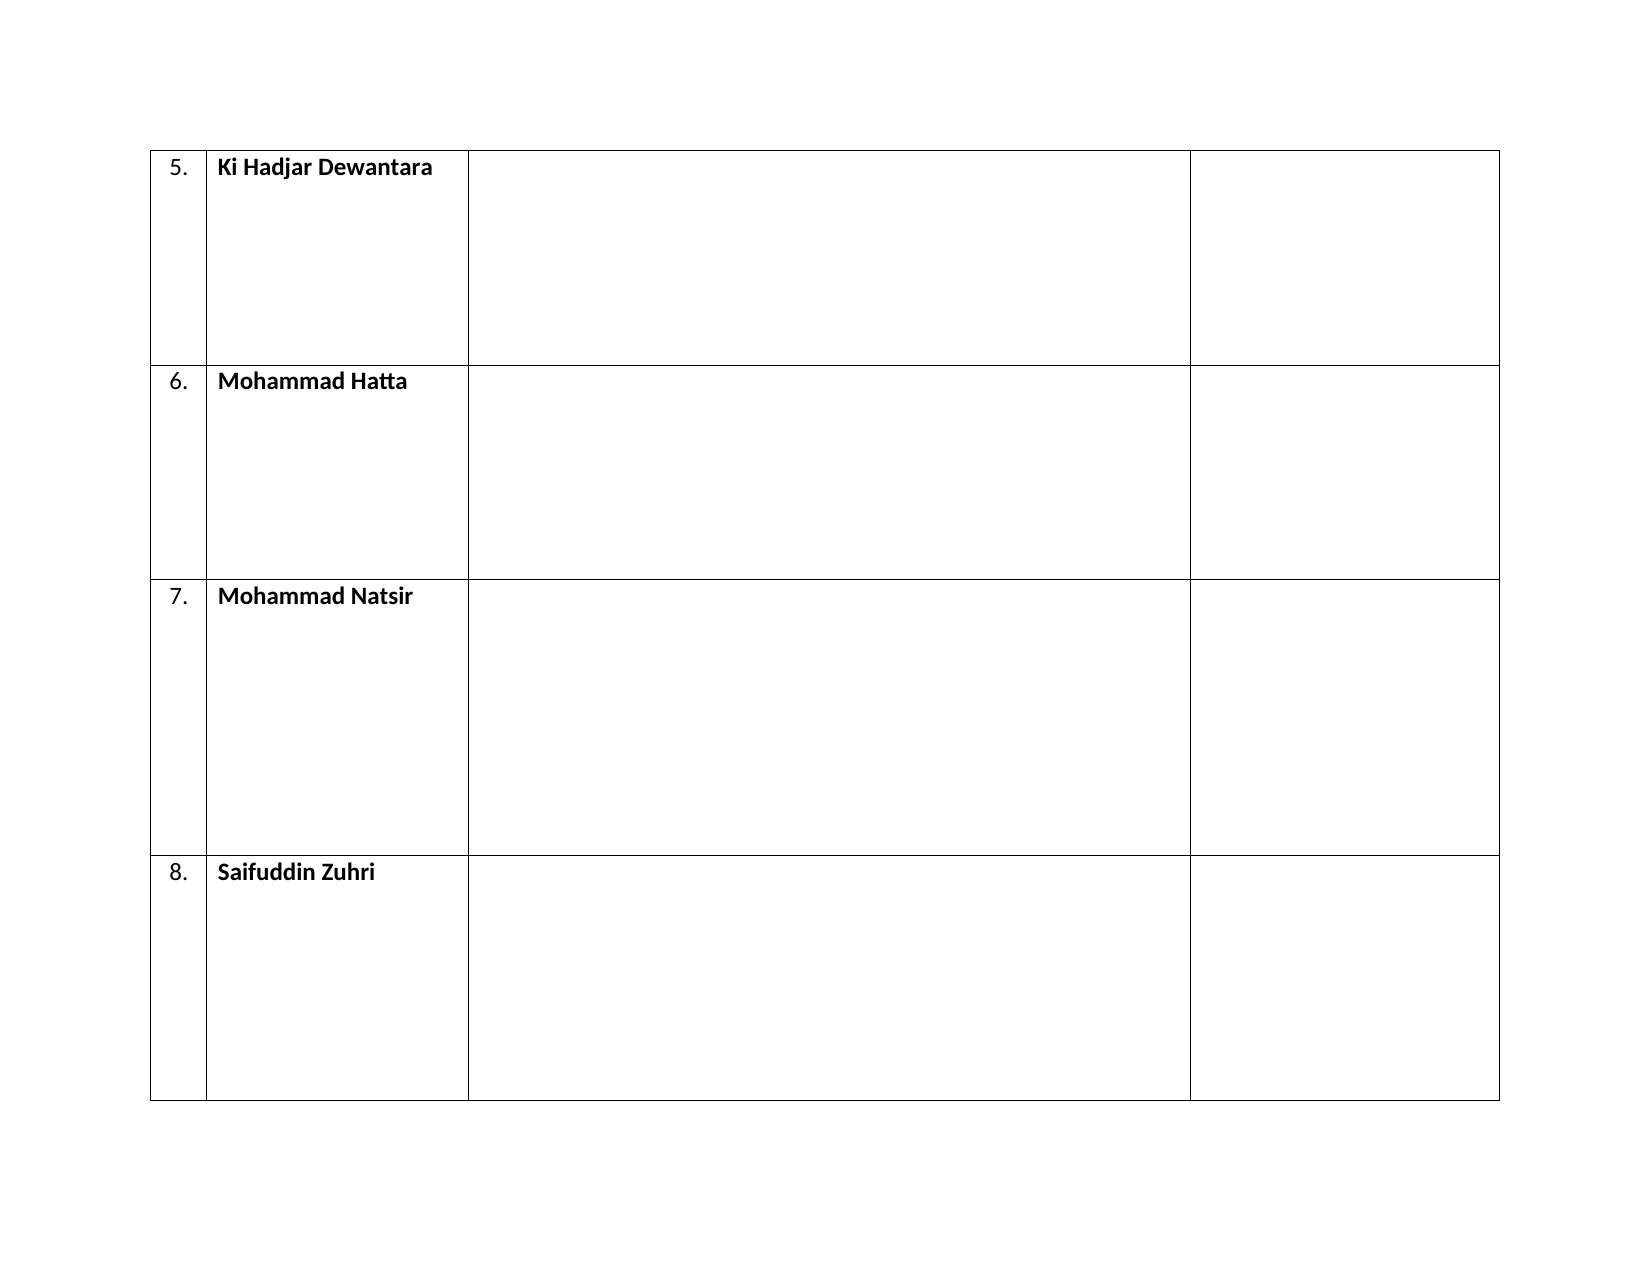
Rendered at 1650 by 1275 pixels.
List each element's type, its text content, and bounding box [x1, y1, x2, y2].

table_cell 8. [151, 856, 206, 1100]
table_cell 7. [151, 580, 206, 855]
table_cell Saifuddin Zuhri [207, 856, 468, 1100]
table_cell [1191, 366, 1499, 579]
table_cell [469, 856, 1190, 1100]
table_cell [469, 151, 1190, 365]
table_cell Mohammad Natsir [207, 580, 468, 855]
table_cell 5. [151, 151, 206, 365]
table_cell [469, 580, 1190, 855]
table_cell 6. [151, 366, 206, 579]
table_cell Mohammad Hatta [207, 366, 468, 579]
table_cell [1191, 580, 1499, 855]
table_cell Ki Hadjar Dewantara [207, 151, 468, 365]
table_cell [1191, 151, 1499, 365]
table_cell [1191, 856, 1499, 1100]
table_cell [469, 366, 1190, 579]
